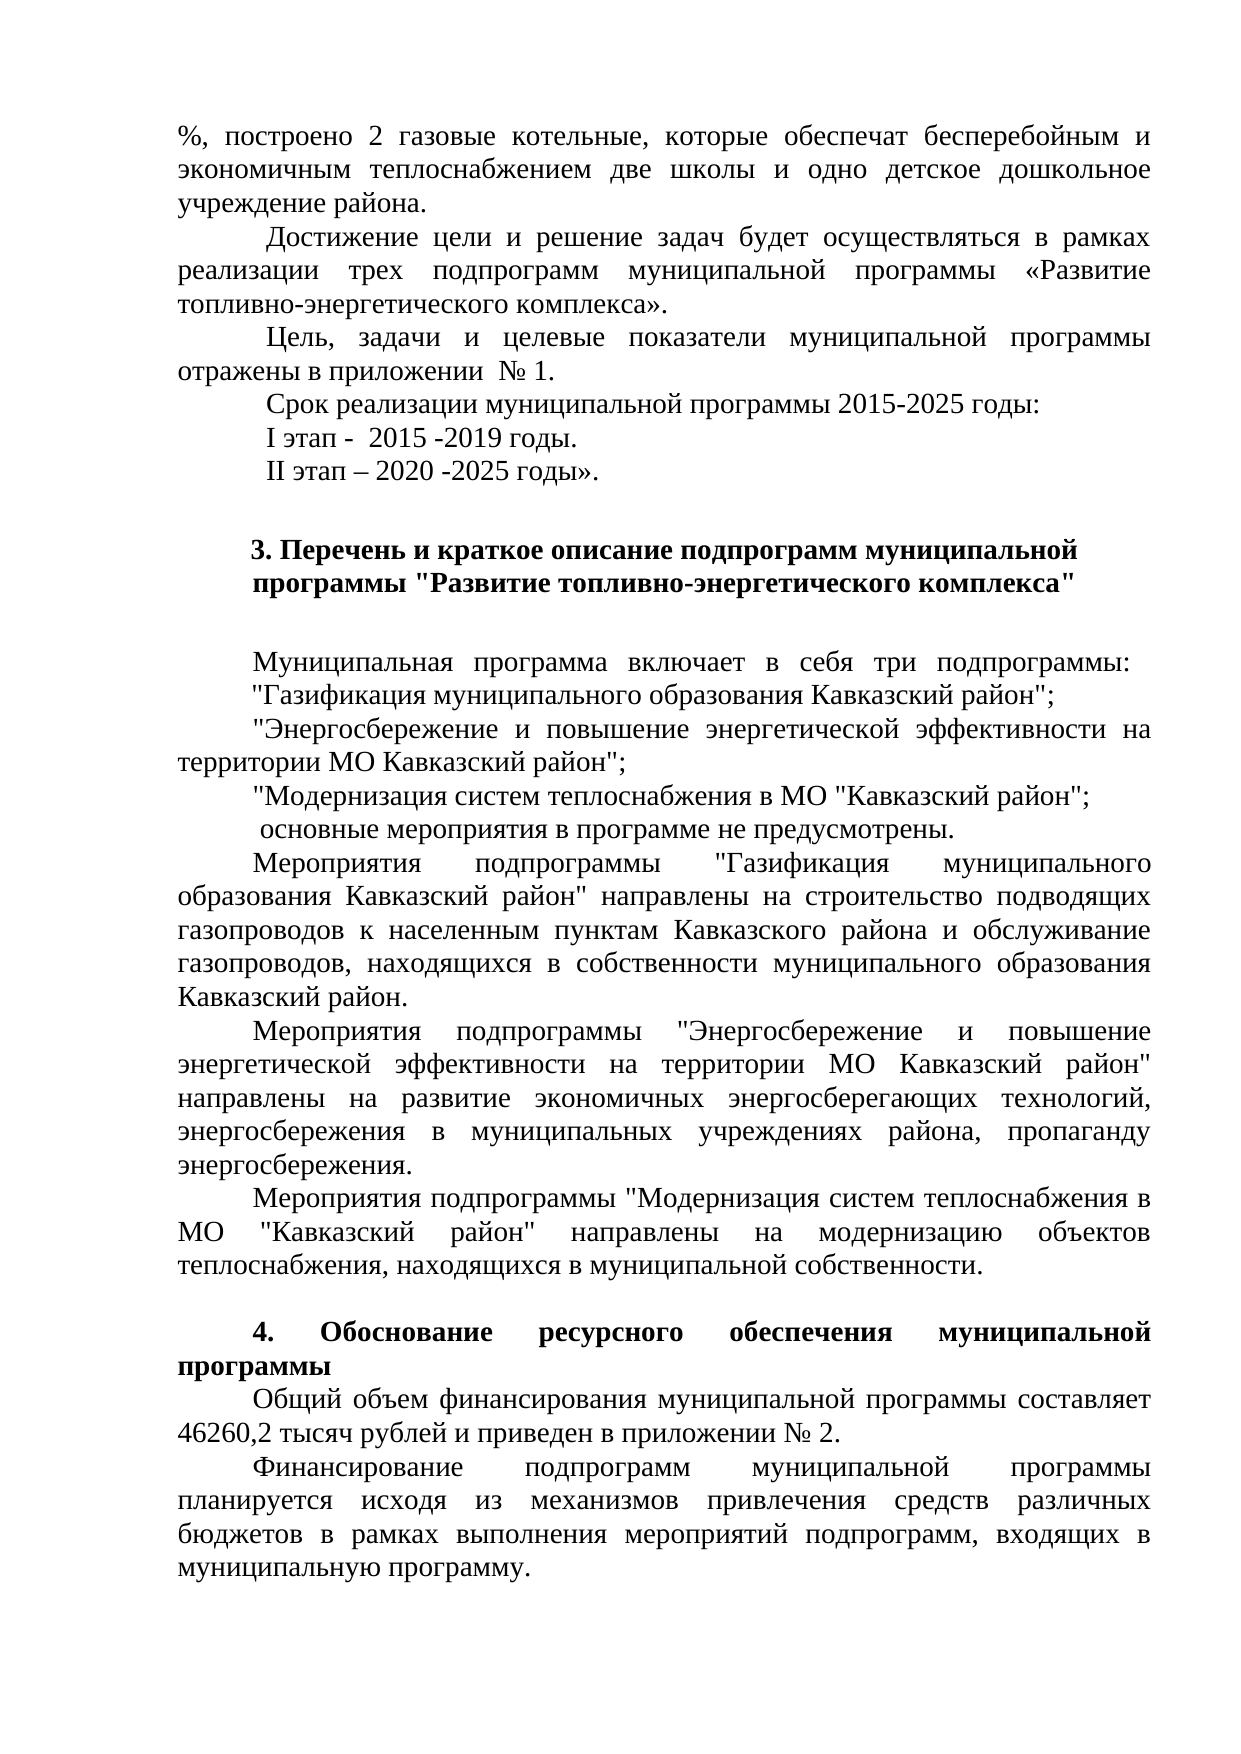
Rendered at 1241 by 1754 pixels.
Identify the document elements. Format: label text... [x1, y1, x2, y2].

text Общий объем финансирования муниципальной программы составляет 46260,2 тысяч рублей и приведен в приложении № 2. [177, 1382, 1152, 1449]
text 3. Перечень и краткое описание подпрограмм муниципальной программы "Развитие топливно-энергетического комплекса" [177, 532, 1152, 599]
list Срок реализации муниципальной программы 2015-2025 годы: [177, 386, 1152, 420]
list I этап - 2015 -2019 годы. [177, 420, 1152, 453]
list II этап – 2020 -2025 годы». [177, 453, 1152, 487]
text Мероприятия подпрограммы "Энергосбережение и повышение энергетической эффективности на территории МО Кавказский район" направлены на развитие экономичных энергосберегающих технологий, энергосбережения в муниципальных учреждениях района, пропаганду энергосбережения. [177, 1013, 1152, 1180]
text Финансирование подпрограмм муниципальной программы планируется исходя из механизмов привлечения средств различных бюджетов в рамках выполнения мероприятий подпрограмм, входящих в муниципальную программу. [177, 1449, 1152, 1583]
text основные мероприятия в программе не предусмотрены. [177, 811, 1152, 845]
text "Энергосбережение и повышение энергетической эффективности на территории МО Кавказский район"; [177, 711, 1152, 778]
text Мероприятия подпрограммы "Газификация муниципального образования Кавказский район" направлены на строительство подводящих газопроводов к населенным пунктам Кавказского района и обслуживание газопроводов, находящихся в собственности муниципального образования Кавказский район. [177, 845, 1152, 1013]
list Достижение цели и решение задач будет осуществляться в рамках реализации трех подпрограмм муниципальной программы «Развитие топливно-энергетического комплекса». [177, 219, 1152, 319]
text Мероприятия подпрограммы "Модернизация систем теплоснабжения в МО "Кавказский район" направлены на модернизацию объектов теплоснабжения, находящихся в муниципальной собственности. [177, 1180, 1152, 1281]
text "Модернизация систем теплоснабжения в МО "Кавказский район"; [177, 778, 1152, 811]
text Муниципальная программа включает в себя три подпрограммы: "Газификация муниципального образования Кавказский район"; [177, 644, 1152, 711]
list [177, 118, 1152, 219]
text 4. Обоснование ресурсного обеспечения муниципальной программы [177, 1314, 1152, 1382]
list Цель, задачи и целевые показатели муниципальной программы отражены в приложении № 1. [177, 319, 1152, 386]
